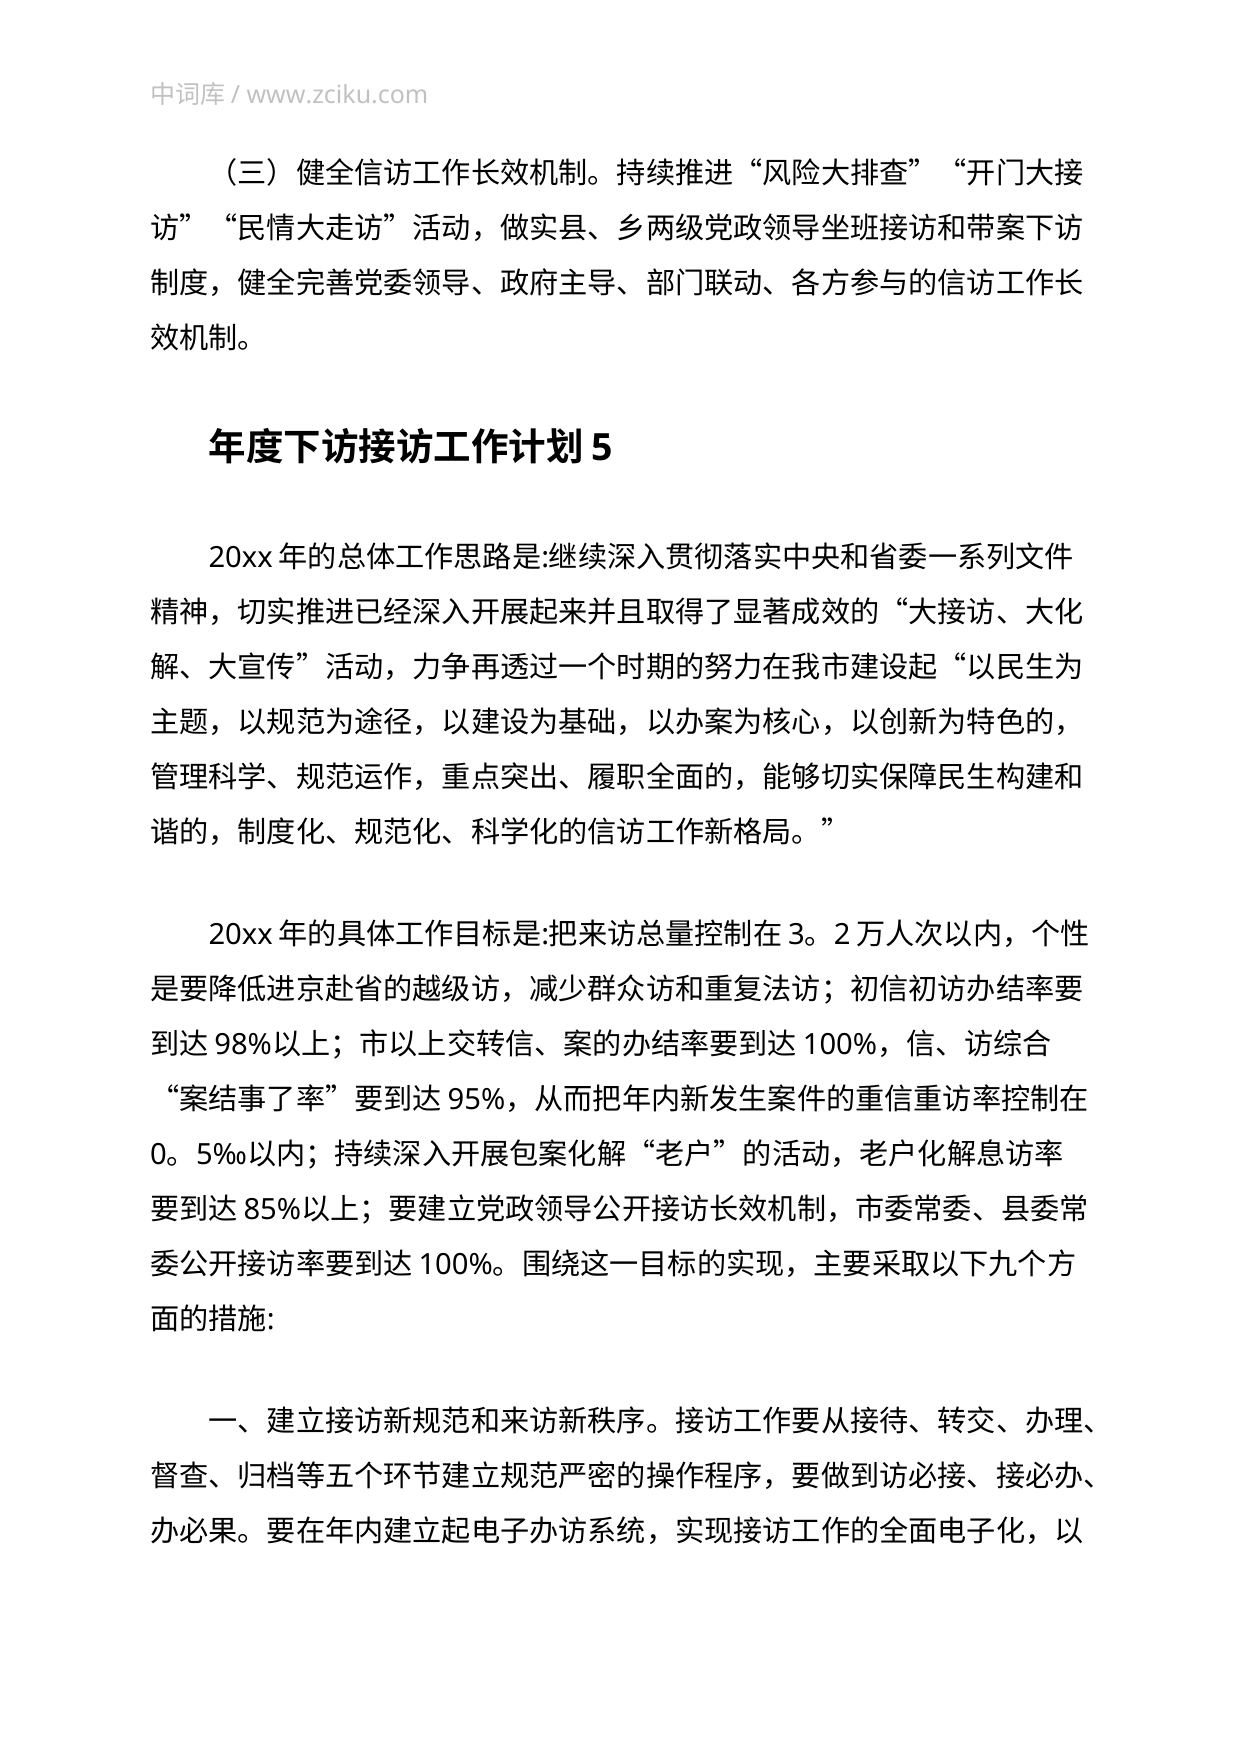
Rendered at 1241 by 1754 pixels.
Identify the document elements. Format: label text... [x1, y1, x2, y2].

text 20xx年的总体工作思路是:继续深入贯彻落实中央和省委一系列文件精神，切实推进已经深入开展起来并且取得了显著成效的“大接访、大化解、大宣传”活动，力争再透过一个时期的努力在我市建设起“以民生为主题，以规范为途径，以建设为基础，以办案为核心，以创新为特色的，管理科学、规范运作，重点突出、履职全面的，能够切实保障民生构建和谐的，制度化、规范化、科学化的信访工作新格局。” [150, 534, 1090, 851]
text 20xx年的具体工作目标是:把来访总量控制在3。2万人次以内，个性是要降低进京赴省的越级访，减少群众访和重复法访；初信初访办结率要到达98%以上；市以上交转信、案的办结率要到达100%，信、访综合“案结事了率”要到达95%，从而把年内新发生案件的重信重访率控制在0。5‰以内；持续深入开展包案化解“老户”的活动，老户化解息访率要到达85%以上；要建立党政领导公开接访长效机制，市委常委、县委常委公开接访率要到达100%。围绕这一目标的实现，主要采取以下九个方面的措施: [150, 910, 1090, 1338]
text 年度下访接访工作计划5 [150, 416, 1090, 471]
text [150, 1397, 1090, 1549]
text （三）健全信访工作长效机制。持续推进“风险大排查”“开门大接访”“民情大走访”活动，做实县、乡两级党政领导坐班接访和带案下访制度，健全完善党委领导、政府主导、部门联动、各方参与的信访工作长效机制。 [150, 150, 1090, 357]
